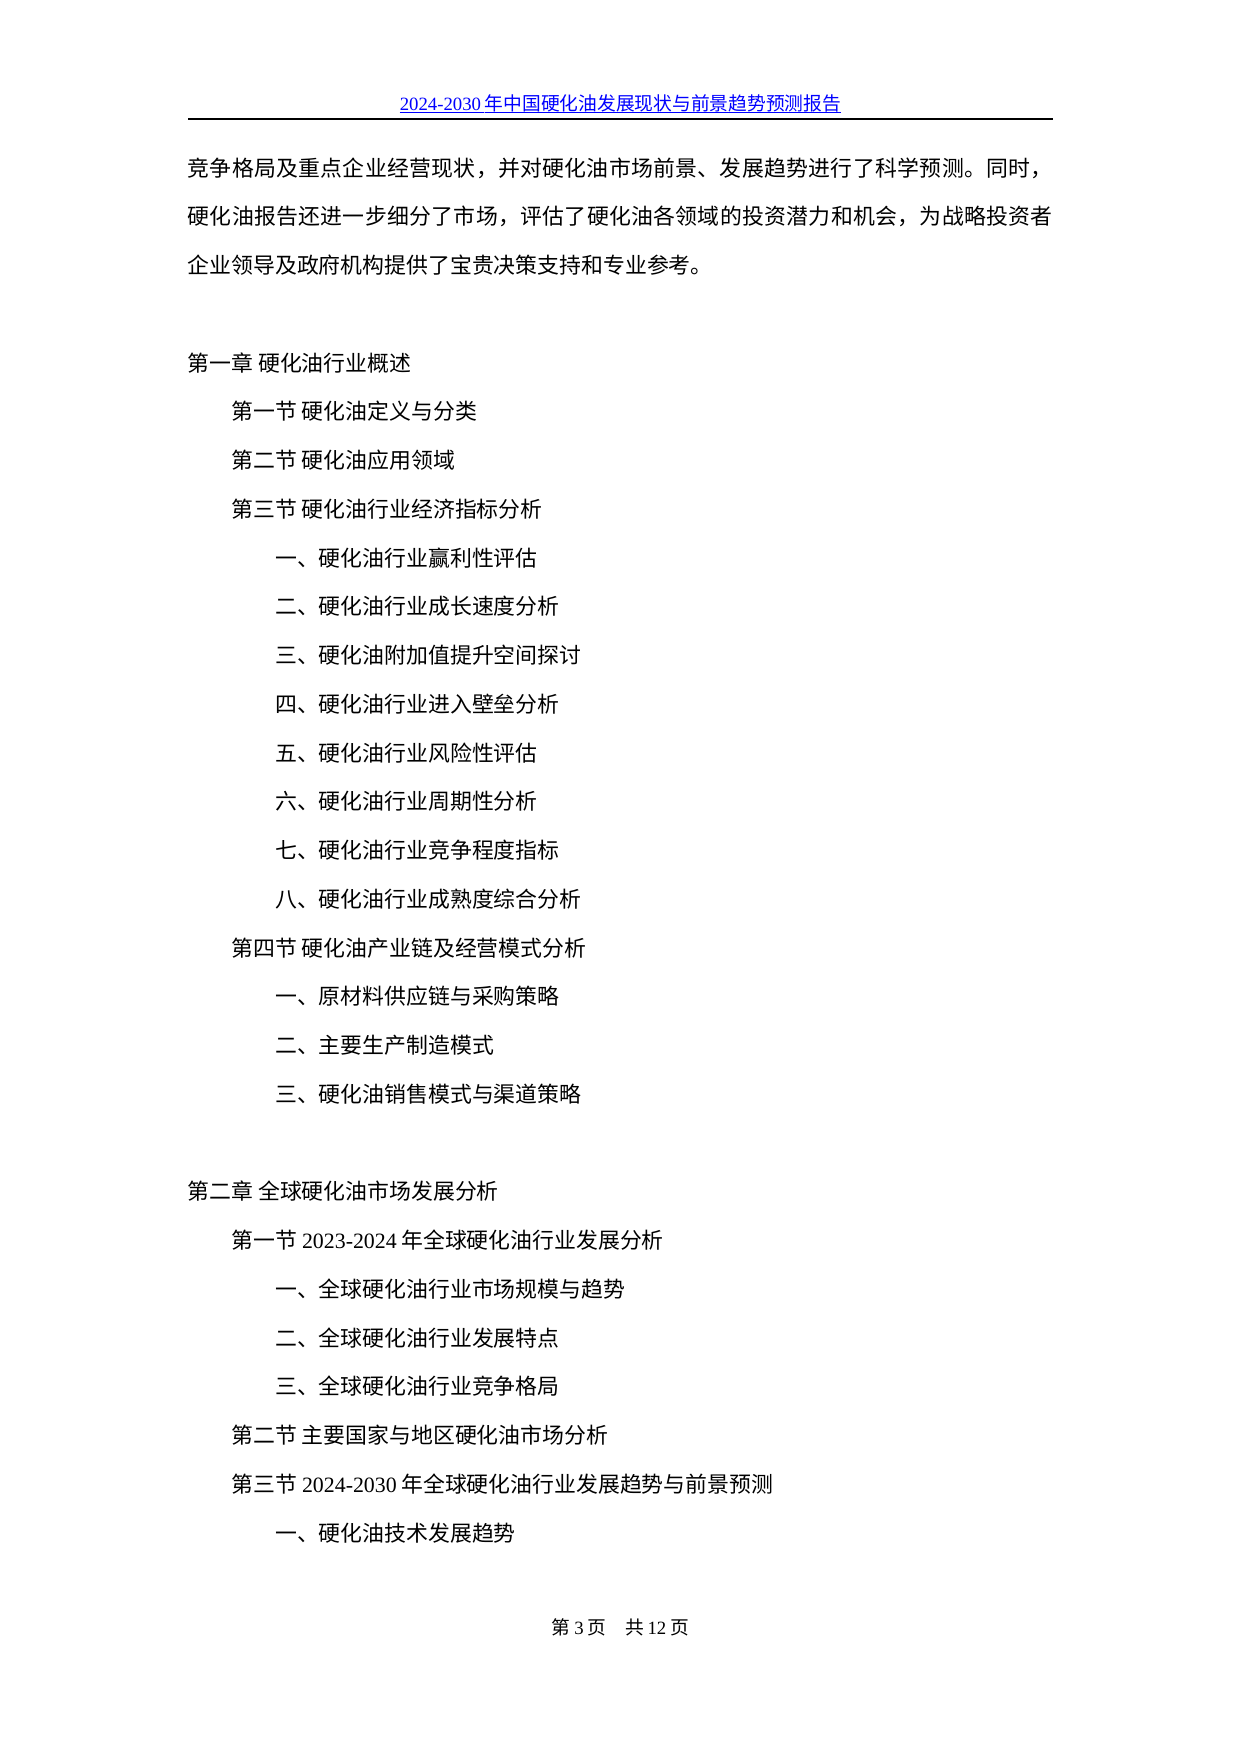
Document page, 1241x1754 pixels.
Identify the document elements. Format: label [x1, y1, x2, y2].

text [187, 150, 1053, 1548]
